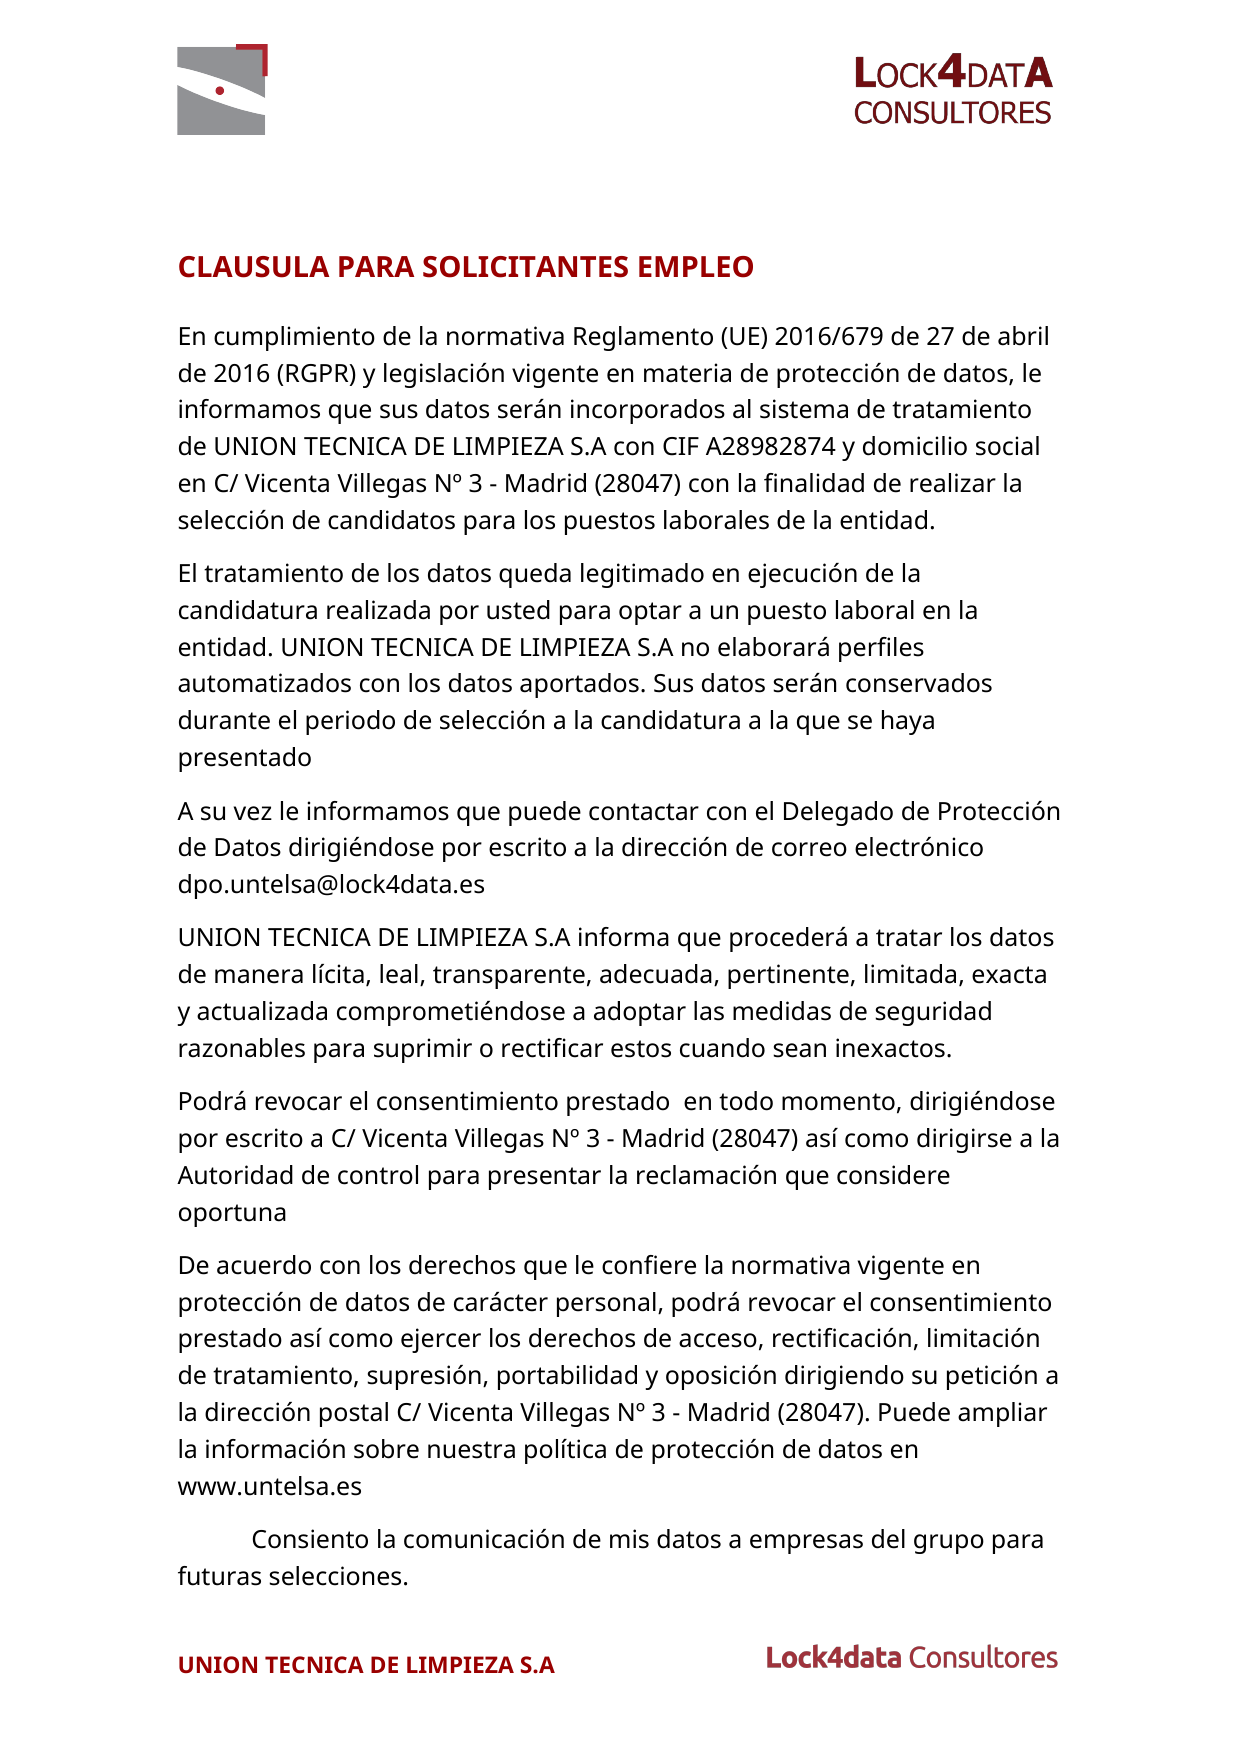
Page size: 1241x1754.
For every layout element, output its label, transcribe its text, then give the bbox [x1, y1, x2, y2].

picture [177, 44, 268, 135]
text El tratamiento de los datos queda legitimado en ejecución de la candidatura realizada por usted para optar a un puesto laboral en la entidad. UNION TECNICA DE LIMPIEZA S.A no elaborará perfiles automatizados con los datos aportados. Sus datos serán conservados durante el periodo de selección a la candidatura a la que se haya presentado [177, 556, 1063, 774]
text CLAUSULA PARA SOLICITANTES EMPLEO [177, 247, 1063, 286]
text Consiento la comunicación de mis datos a empresas del grupo para futuras selecciones. [177, 1522, 1063, 1592]
text En cumplimiento de la normativa Reglamento (UE) 2016/679 de 27 de abril de 2016 (RGPR) y legislación vigente en materia de protección de datos, le informamos que sus datos serán incorporados al sistema de tratamiento de UNION TECNICA DE LIMPIEZA S.A con CIF A28982874 y domicilio social en C/ Vicenta Villegas Nº 3 - Madrid (28047) con la finalidad de realizar la selección de candidatos para los puestos laborales de la entidad. [177, 318, 1063, 536]
text UNION TECNICA DE LIMPIEZA S.A informa que procederá a tratar los datos de manera lícita, leal, transparente, adecuada, pertinente, limitada, exacta y actualizada comprometiéndose a adoptar las medidas de seguridad razonables para suprimir o rectificar estos cuando sean inexactos. [177, 920, 1063, 1064]
text Podrá revocar el consentimiento prestado en todo momento, dirigiéndose por escrito a C/ Vicenta Villegas Nº 3 - Madrid (28047) así como dirigirse a la Autoridad de control para presentar la reclamación que considere oportuna [177, 1084, 1063, 1228]
picture [765, 1642, 1064, 1674]
picture [842, 48, 1063, 135]
text A su vez le informamos que puede contactar con el Delegado de Protección de Datos dirigiéndose por escrito a la dirección de correo electrónico dpo.untelsa@lock4data.es [177, 793, 1063, 901]
text De acuerdo con los derechos que le confiere la normativa vigente en protección de datos de carácter personal, podrá revocar el consentimiento prestado así como ejercer los derechos de acceso, rectificación, limitación de tratamiento, supresión, portabilidad y oposición dirigiendo su petición a la dirección postal C/ Vicenta Villegas Nº 3 - Madrid (28047). Puede ampliar la información sobre nuestra política de protección de datos en www.untelsa.es [177, 1248, 1063, 1502]
